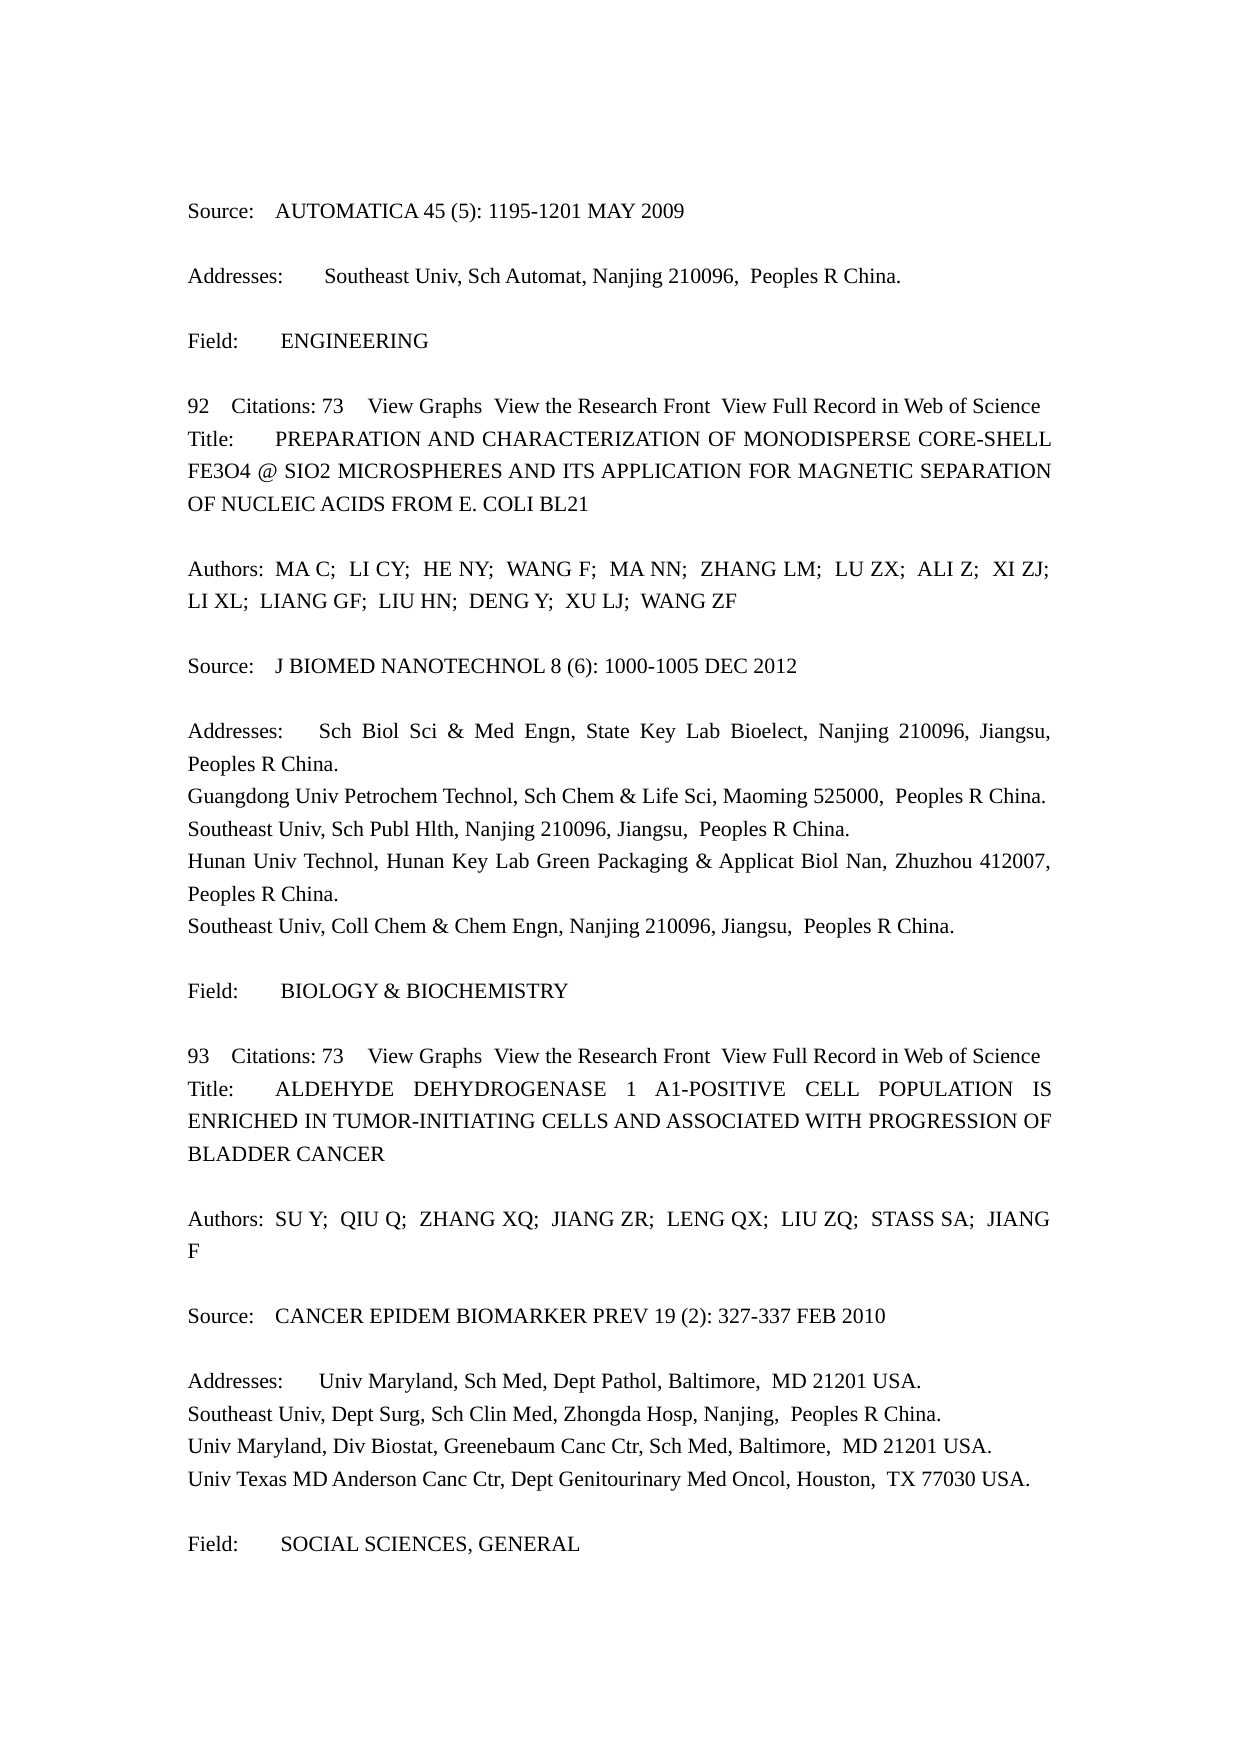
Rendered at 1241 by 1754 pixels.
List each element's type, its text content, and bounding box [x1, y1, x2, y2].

text Hunan Univ Technol, Hunan Key Lab Green Packaging & Applicat Biol Nan, Zhuzhou 412007, Peoples R China. [187, 844, 1053, 909]
text Addresses: Southeast Univ, Sch Automat, Nanjing 210096, Peoples R China. [187, 259, 1053, 292]
text Title: PREPARATION AND CHARACTERIZATION OF MONODISPERSE CORE-SHELL FE3O4 @ SIO2 MICROSPHERES AND ITS APPLICATION FOR MAGNETIC SEPARATION OF NUCLEIC ACIDS FROM E. COLI BL21 [187, 422, 1053, 519]
text Authors: MA C; LI CY; HE NY; WANG F; MA NN; ZHANG LM; LU ZX; ALI Z; XI ZJ; LI XL; LIANG GF; LIU HN; DENG Y; XU LJ; WANG ZF [187, 552, 1053, 617]
text 93 Citations: 73 View Graphs View the Research Front View Full Record in Web of Science [187, 1039, 1053, 1072]
text Addresses: Sch Biol Sci & Med Engn, State Key Lab Bioelect, Nanjing 210096, Jiangsu, Peoples R China. [187, 714, 1053, 779]
text Source: J BIOMED NANOTECHNOL 8 (6): 1000-1005 DEC 2012 [187, 649, 1053, 682]
text Field: BIOLOGY & BIOCHEMISTRY [187, 974, 1053, 1007]
text Authors: SU Y; QIU Q; ZHANG XQ; JIANG ZR; LENG QX; LIU ZQ; STASS SA; JIANG F [187, 1202, 1053, 1267]
text 92 Citations: 73 View Graphs View the Research Front View Full Record in Web of Science [187, 389, 1053, 422]
text Southeast Univ, Sch Publ Hlth, Nanjing 210096, Jiangsu, Peoples R China. [187, 812, 1053, 844]
text Univ Texas MD Anderson Canc Ctr, Dept Genitourinary Med Oncol, Houston, TX 77030 USA. [187, 1462, 1053, 1494]
text Southeast Univ, Dept Surg, Sch Clin Med, Zhongda Hosp, Nanjing, Peoples R China. [187, 1397, 1053, 1429]
text Title: ALDEHYDE DEHYDROGENASE 1 A1-POSITIVE CELL POPULATION IS ENRICHED IN TUMOR-INITIATING CELLS AND ASSOCIATED WITH PROGRESSION OF BLADDER CANCER [187, 1072, 1053, 1169]
text Addresses: Univ Maryland, Sch Med, Dept Pathol, Baltimore, MD 21201 USA. [187, 1364, 1053, 1397]
text Guangdong Univ Petrochem Technol, Sch Chem & Life Sci, Maoming 525000, Peoples R China. [187, 779, 1053, 812]
text Field: ENGINEERING [187, 324, 1053, 357]
text Univ Maryland, Div Biostat, Greenebaum Canc Ctr, Sch Med, Baltimore, MD 21201 USA. [187, 1429, 1053, 1462]
text Source: AUTOMATICA 45 (5): 1195-1201 MAY 2009 [187, 194, 1053, 227]
text Source: CANCER EPIDEM BIOMARKER PREV 19 (2): 327-337 FEB 2010 [187, 1299, 1053, 1332]
text Field: SOCIAL SCIENCES, GENERAL [187, 1527, 1053, 1559]
text Southeast Univ, Coll Chem & Chem Engn, Nanjing 210096, Jiangsu, Peoples R China. [187, 909, 1053, 942]
